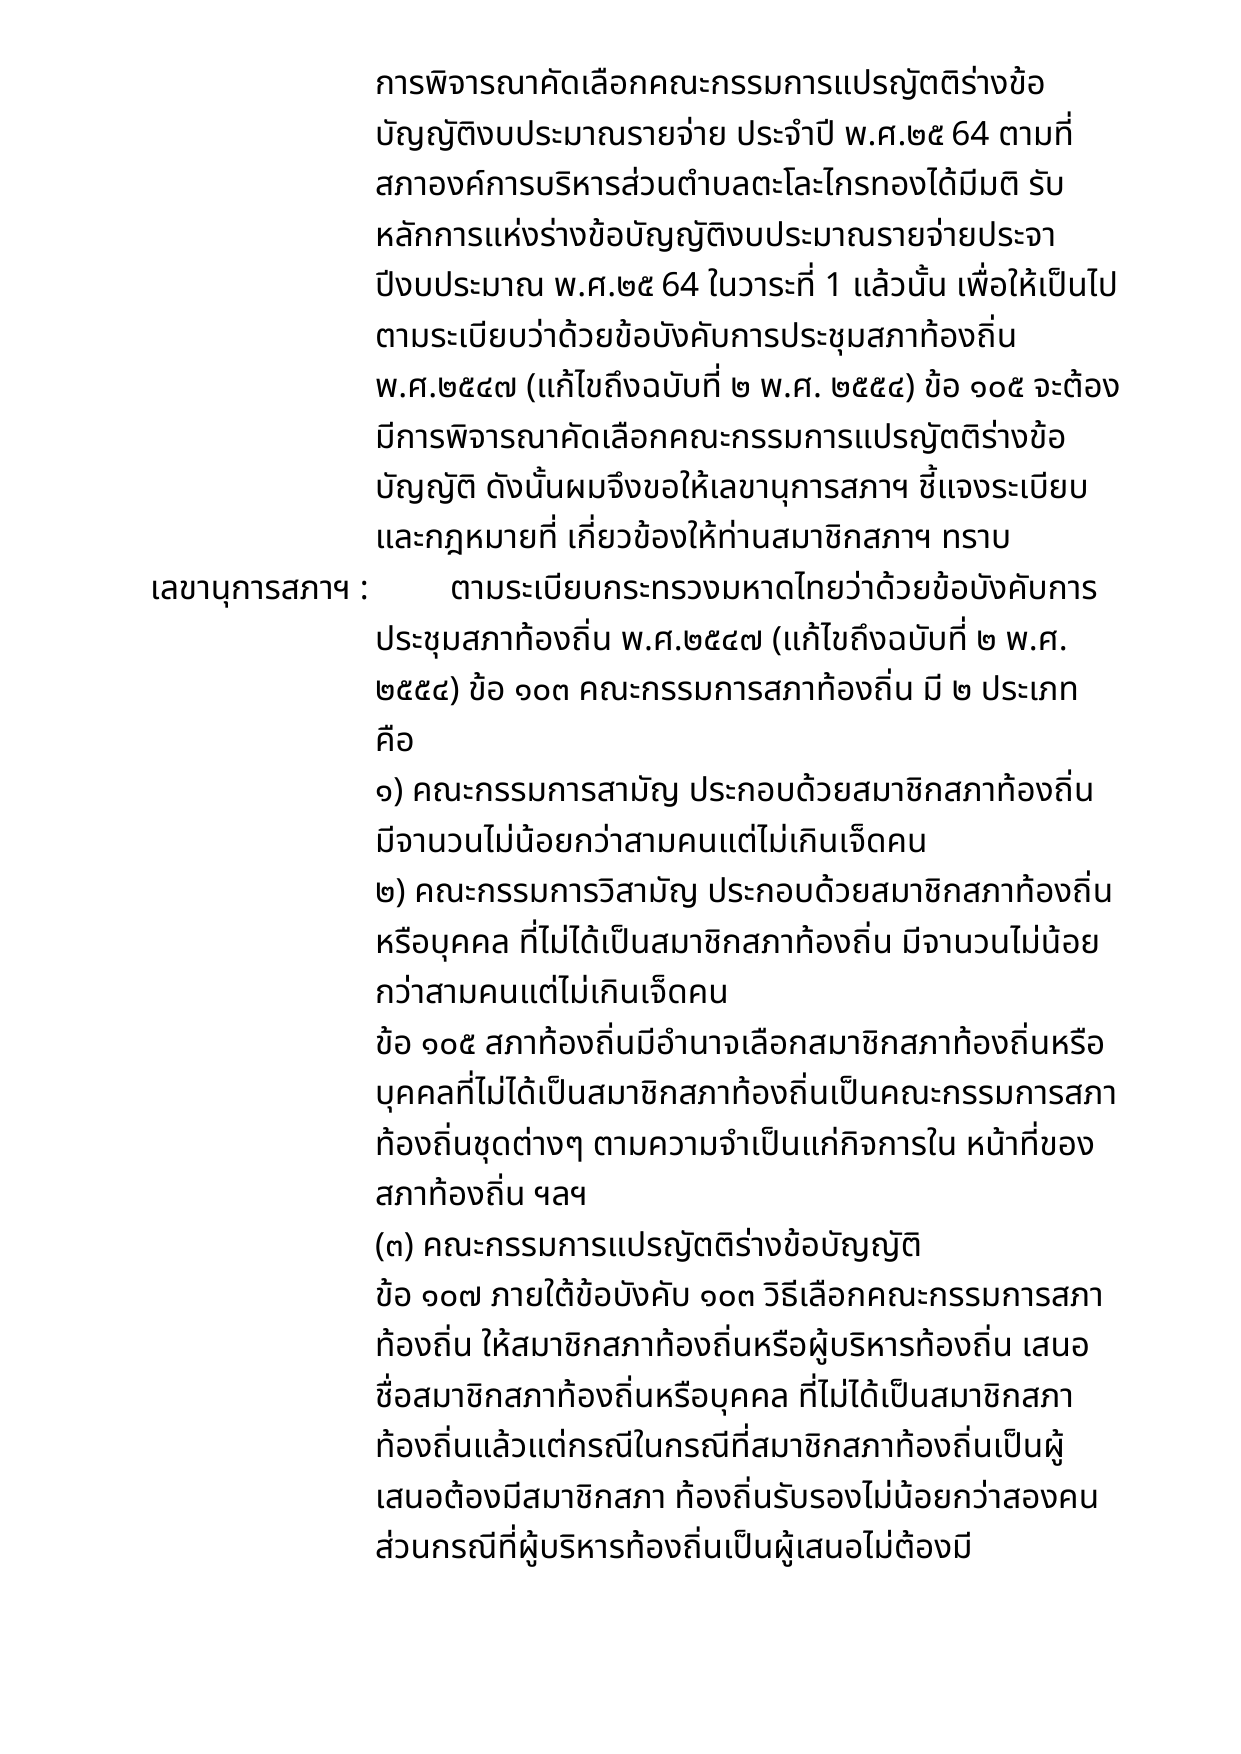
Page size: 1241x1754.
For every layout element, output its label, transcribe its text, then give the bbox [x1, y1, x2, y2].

text (๓) คณะกรรมการแปรญัตติร่างข้อบัญญัติ [300, 1220, 1122, 1271]
text ข้อ ๑๐๕ สภาท้องถิ่นมีอำนาจเลือกสมาชิกสภาท้องถิ่นหรือบุคคลที่ไม่ได้เป็นสมาชิกสภาท้องถิ่นเป็นคณะกรรมการสภาท้องถิ่นชุดต่างๆ ตามความจำเป็นแก่กิจการใน หน้าที่ของสภาท้องถิ่น ฯลฯ [375, 1019, 1122, 1220]
text ๑) คณะกรรมการสามัญ ประกอบด้วยสมาชิกสภาท้องถิ่น มีจานวนไม่น้อยกว่าสามคนแต่ไม่เกินเจ็ดคน [375, 766, 1122, 867]
text เลขานุการสภาฯ : ตามระเบียบกระทรวงมหาดไทยว่าด้วยข้อบังคับการประชุมสภาท้องถิ่น พ.ศ.๒๕๔๗ (แก้ไขถึงฉบับที่ ๒ พ.ศ. ๒๕๕๔) ข้อ ๑๐๓ คณะกรรมการสภาท้องถิ่น มี ๒ ประเภท คือ [150, 564, 1122, 766]
text ข้อ ๑๐๗ ภายใต้ข้อบังคับ ๑๐๓ วิธีเลือกคณะกรรมการสภาท้องถิ่น ให้สมาชิกสภาท้องถิ่นหรือผู้บริหารท้องถิ่น เสนอชื่อสมาชิกสภาท้องถิ่นหรือบุคคล ที่ไม่ได้เป็นสมาชิกสภาท้องถิ่นแล้วแต่กรณีในกรณีที่สมาชิกสภาท้องถิ่นเป็นผู้เสนอต้องมีสมาชิกสภา ท้องถิ่นรับรองไม่น้อยกว่าสองคน ส่วนกรณีที่ผู้บริหารท้องถิ่นเป็นผู้เสนอไม่ต้องมี [375, 1271, 1122, 1573]
text การพิจารณาคัดเลือกคณะกรรมการแปรญัตติร่างข้อบัญญัติงบประมาณรายจ่าย ประจำปี พ.ศ.๒๕64 ตามที่สภาองค์การบริหารส่วนตำบลตะโละไกรทองได้มีมติ รับหลักการแห่งร่างข้อบัญญัติงบประมาณรายจ่ายประจาปีงบประมาณ พ.ศ.๒๕64 ในวาระที่ 1 แล้วนั้น เพื่อให้เป็นไปตามระเบียบว่าด้วยข้อบังคับการประชุมสภาท้องถิ่น พ.ศ.๒๕๔๗ (แก้ไขถึงฉบับที่ ๒ พ.ศ. ๒๕๕๔) ข้อ ๑๐๕ จะต้องมีการพิจารณาคัดเลือกคณะกรรมการแปรญัตติร่างข้อบัญญัติ ดังนั้นผมจึงขอให้เลขานุการสภาฯ ชี้แจงระเบียบและกฎหมายที่ เกี่ยวข้องให้ท่านสมาชิกสภาฯ ทราบ [375, 59, 1122, 564]
text ๒) คณะกรรมการวิสามัญ ประกอบด้วยสมาชิกสภาท้องถิ่น หรือบุคคล ที่ไม่ได้เป็นสมาชิกสภาท้องถิ่น มีจานวนไม่น้อยกว่าสามคนแต่ไม่เกินเจ็ดคน [375, 867, 1122, 1019]
